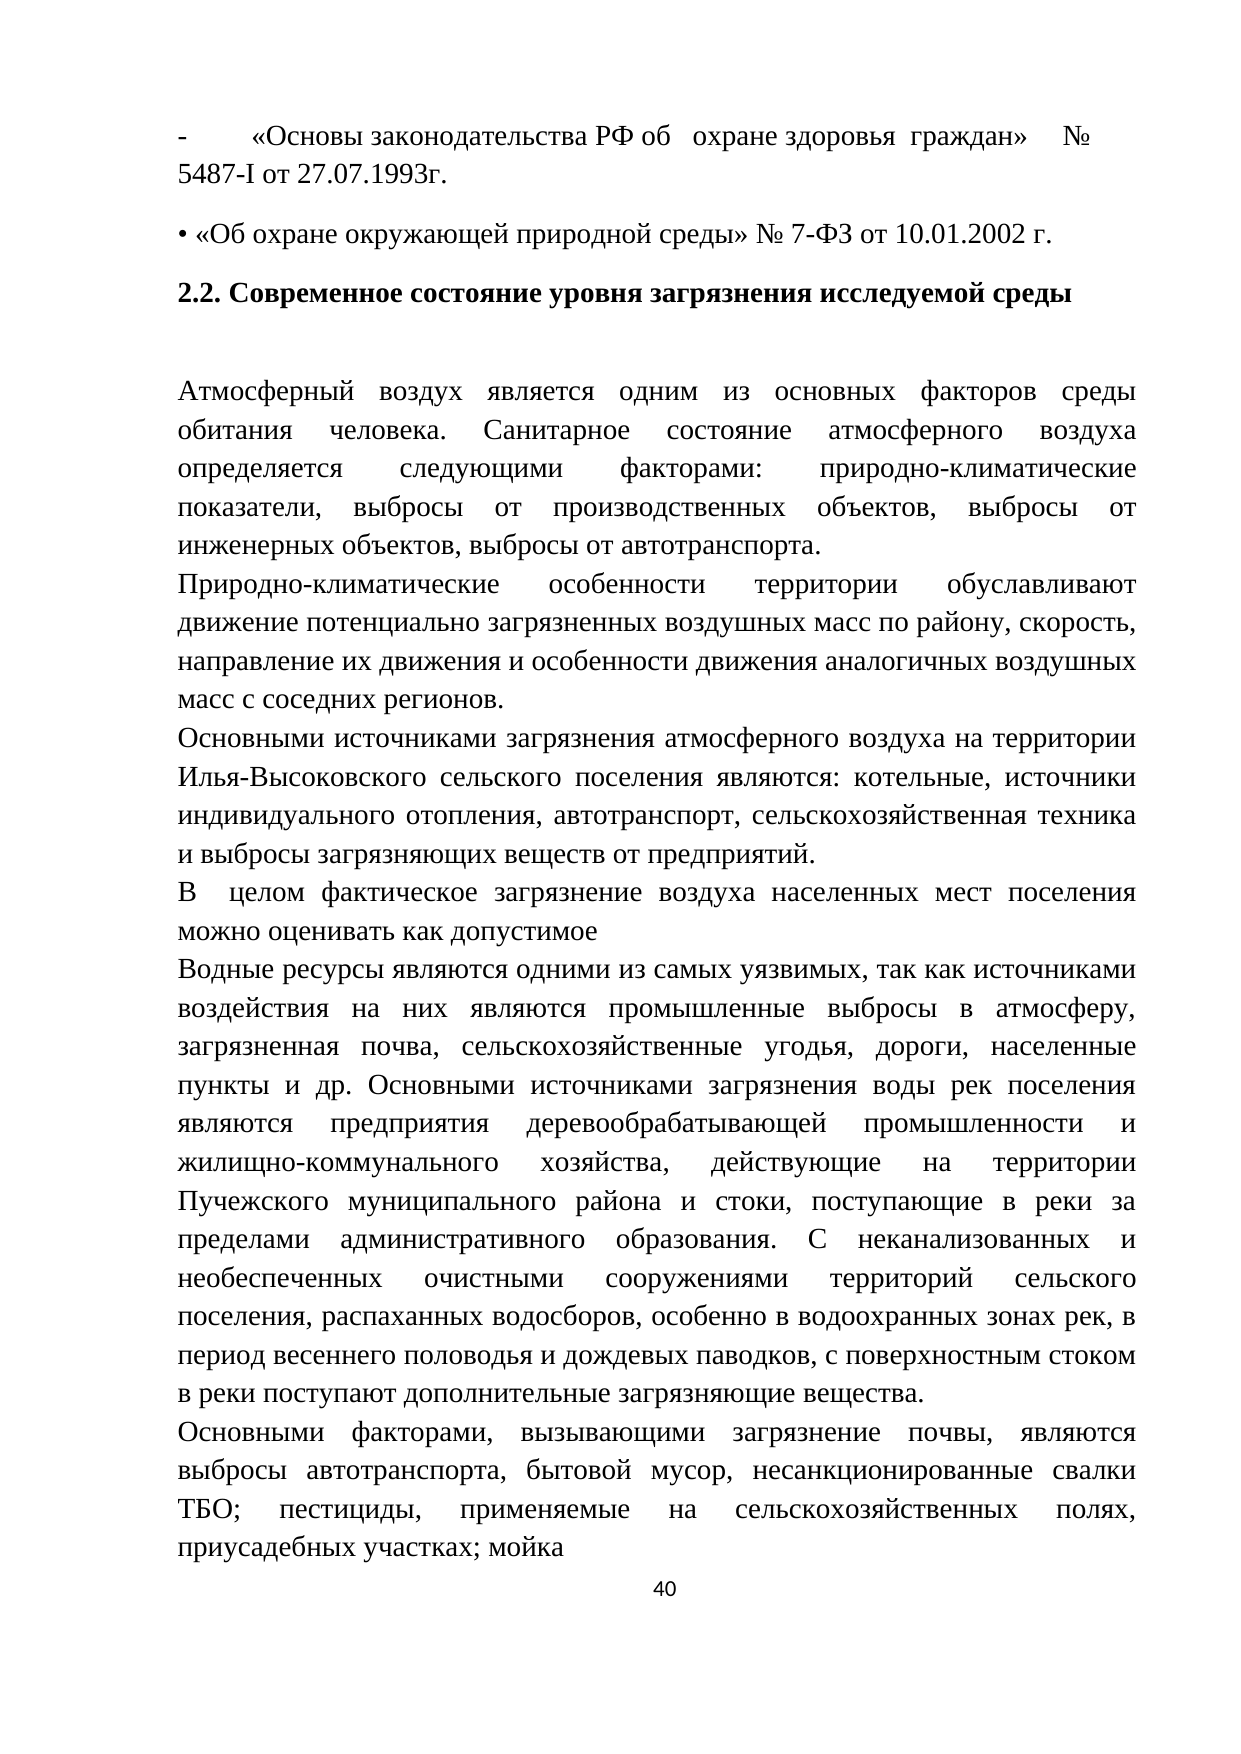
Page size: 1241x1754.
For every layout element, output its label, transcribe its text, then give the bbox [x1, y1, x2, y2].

text 2.2. Современное состояние уровня загрязнения исследуемой среды [177, 275, 1152, 309]
text Основными факторами, вызывающими загрязнение почвы, являются выбросы автотранспорта, бытовой мусор, несанкционированные свалки ТБО; пестициды, применяемые на сельскохозяйственных полях, приусадебных участках; мойка [177, 1414, 1137, 1563]
text Основными источниками загрязнения атмосферного воздуха на территории Илья-Высоковского сельского поселения являются: котельные, источники индивидуального отопления, автотранспорт, сельскохозяйственная техника и выбросы загрязняющих веществ от предприятий. [177, 720, 1137, 869]
text Водные ресурсы являются одними из самых уязвимых, так как источниками воздействия на них являются промышленные выбросы в атмосферу, загрязненная почва, сельскохозяйственные угодья, дороги, населенные пункты и др. Основными источниками загрязнения воды рек поселения являются предприятия деревообрабатывающей промышленности и жилищно-коммунального хозяйства, действующие на территории Пучежского муниципального района и стоки, поступающие в реки за пределами административного образования. С неканализованных и необеспеченных очистными сооружениями территорий сельского поселения, распаханных водосборов, особенно в водоохранных зонах рек, в период весеннего половодья и дождевых паводков, с поверхностным стоком в реки поступают дополнительные загрязняющие вещества. [177, 951, 1137, 1409]
text Атмосферный воздух является одним из основных факторов среды обитания человека. Санитарное состояние атмосферного воздуха определяется следующими факторами: природно-климатические показатели, выбросы от производственных объектов, выбросы от инженерных объектов, выбросы от автотранспорта. [177, 373, 1137, 561]
text Природно-климатические особенности территории обуславливают движение потенциально загрязненных воздушных масс по району, скорость, направление их движения и особенности движения аналогичных воздушных масс с соседних регионов. [177, 566, 1137, 715]
text • «Об охране окружающей природной среды» № 7-ФЗ от 10.01.2002 г. [177, 216, 1152, 249]
text - «Основы законодательства РФ об охране здоровья граждан» № 5487-I от 27.07.1993г. [177, 118, 1152, 190]
text В целом фактическое загрязнение воздуха населенных мест поселения можно оценивать как допустимое [177, 874, 1137, 946]
